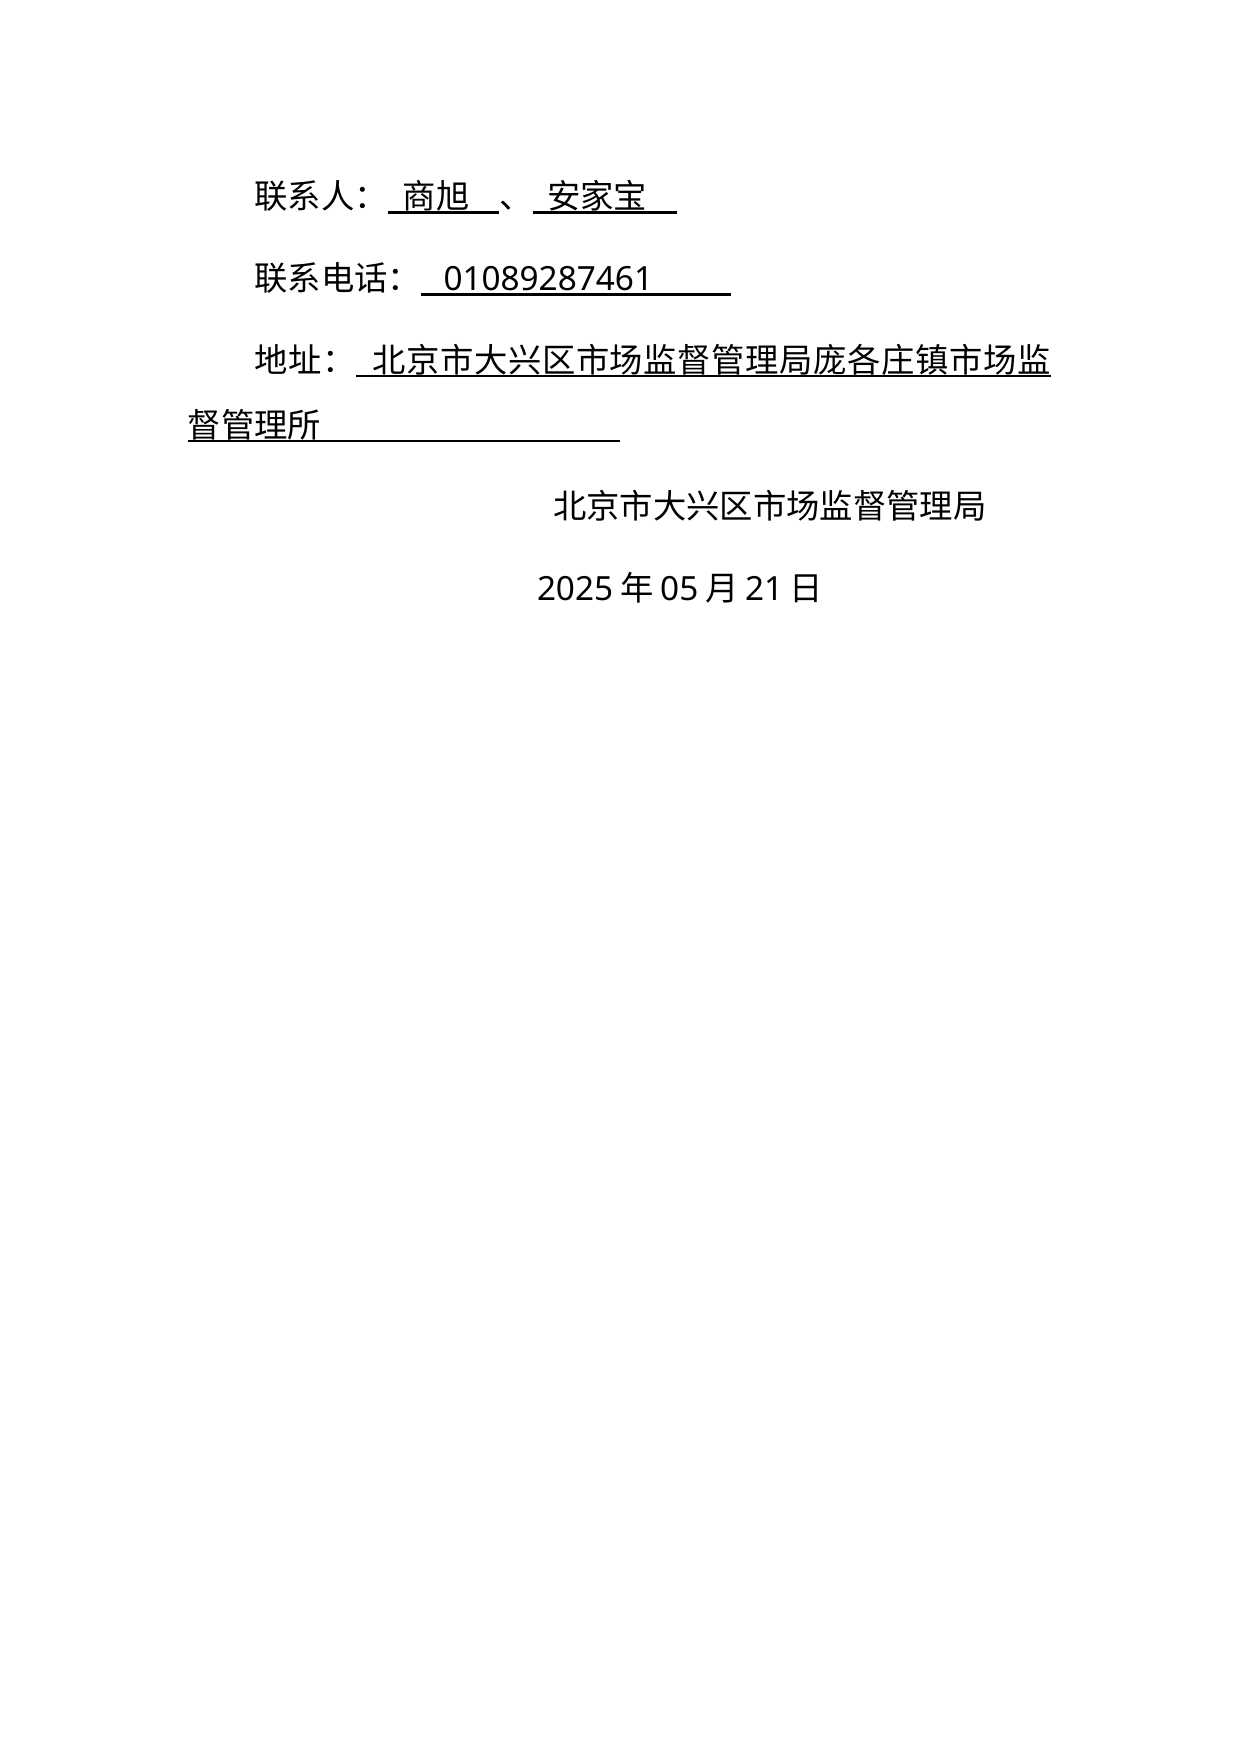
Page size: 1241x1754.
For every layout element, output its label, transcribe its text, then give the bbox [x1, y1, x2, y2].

text 联系人： 商旭 、 安家宝 [187, 162, 1053, 227]
text 地址： 北京市大兴区市场监督管理局庞各庄镇市场监督管理所 [187, 325, 1053, 455]
text 北京市大兴区市场监督管理局 [187, 472, 986, 537]
text 2025年05月21日 [187, 554, 919, 619]
text 联系电话： 01089287461 [187, 244, 1053, 309]
